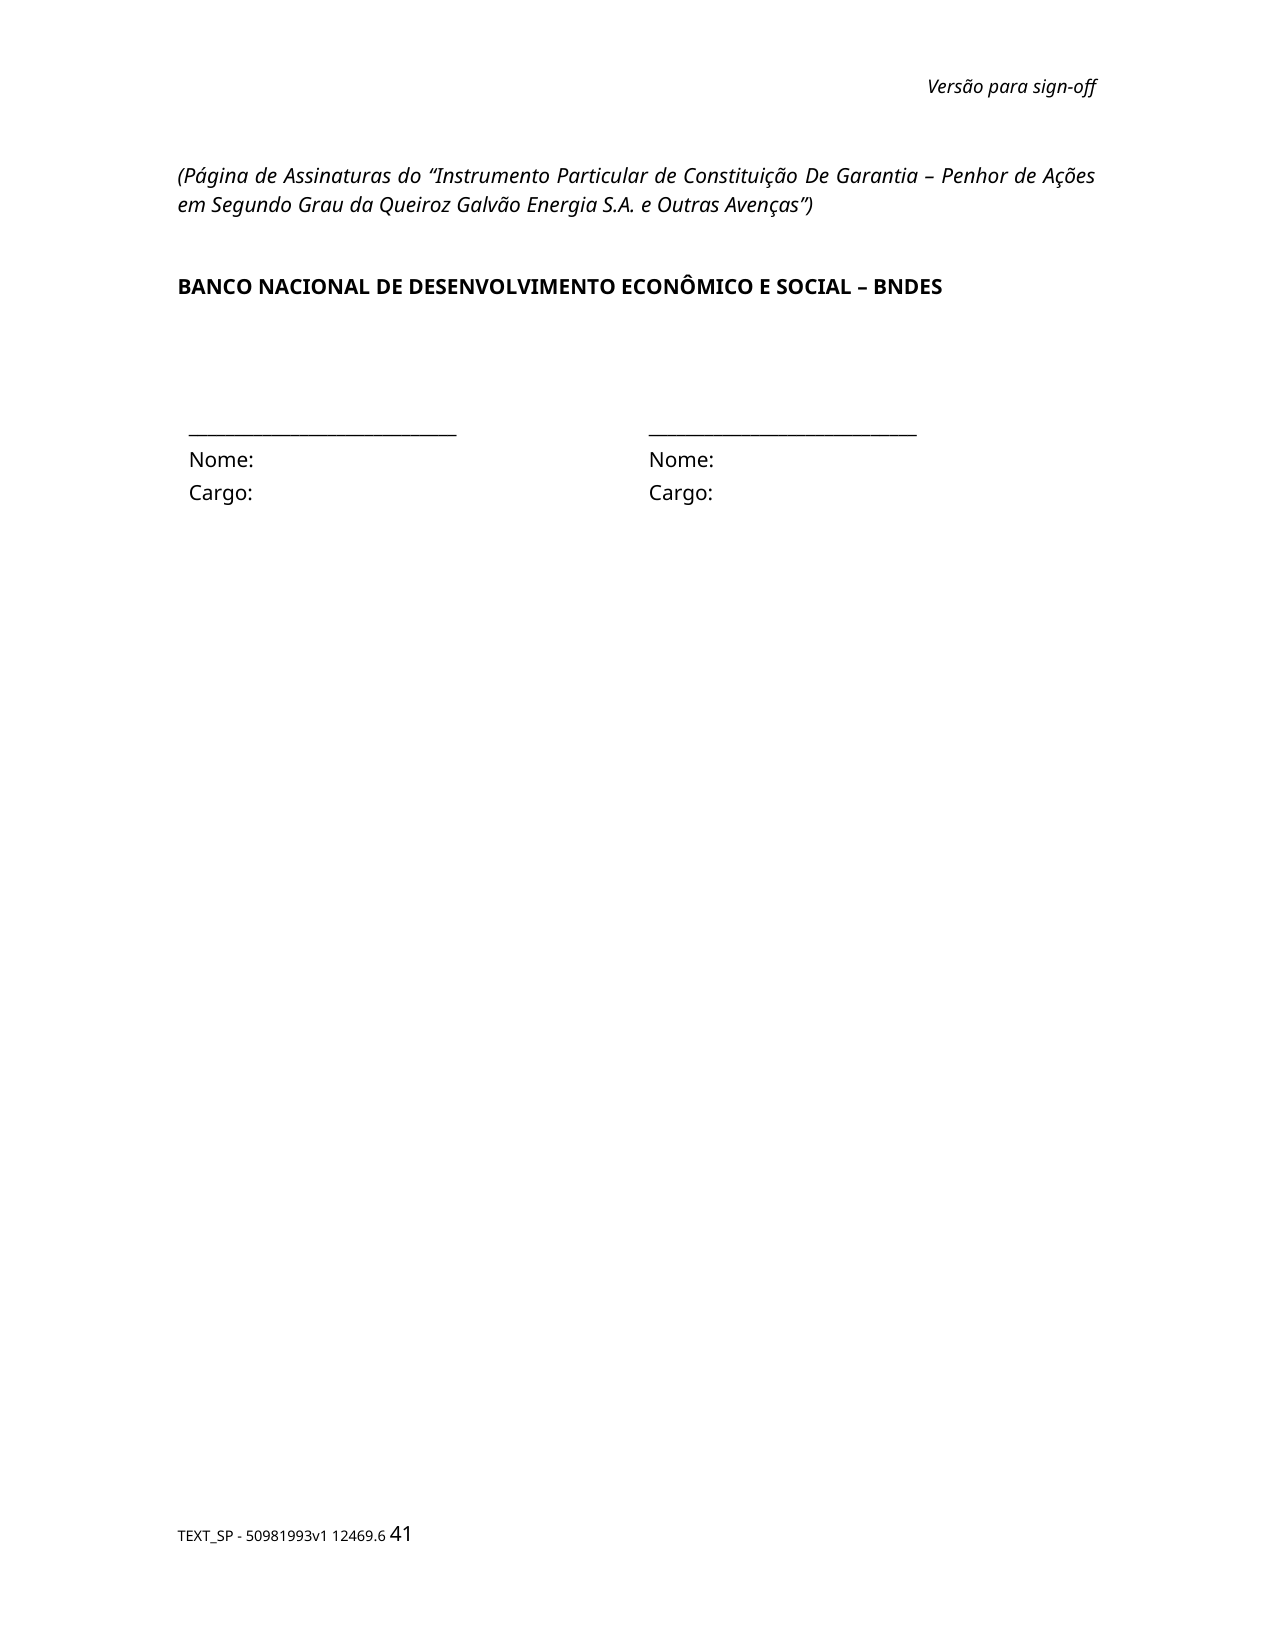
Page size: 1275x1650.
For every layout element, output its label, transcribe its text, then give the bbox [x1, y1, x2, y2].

text (Página de Assinaturas do “Instrumento Particular de Constituição De Garantia – Penhor de Ações em Segundo Grau da Queiroz Galvão Energia S.A. e Outras Avenças”) [177, 160, 1098, 218]
table_header _____________________________ Nome: Cargo: [177, 395, 637, 520]
text BANCO NACIONAL DE DESENVOLVIMENTO ECONÔMICO E SOCIAL – BNDES [177, 272, 1098, 300]
table_header _____________________________ Nome: Cargo: [638, 395, 1098, 520]
